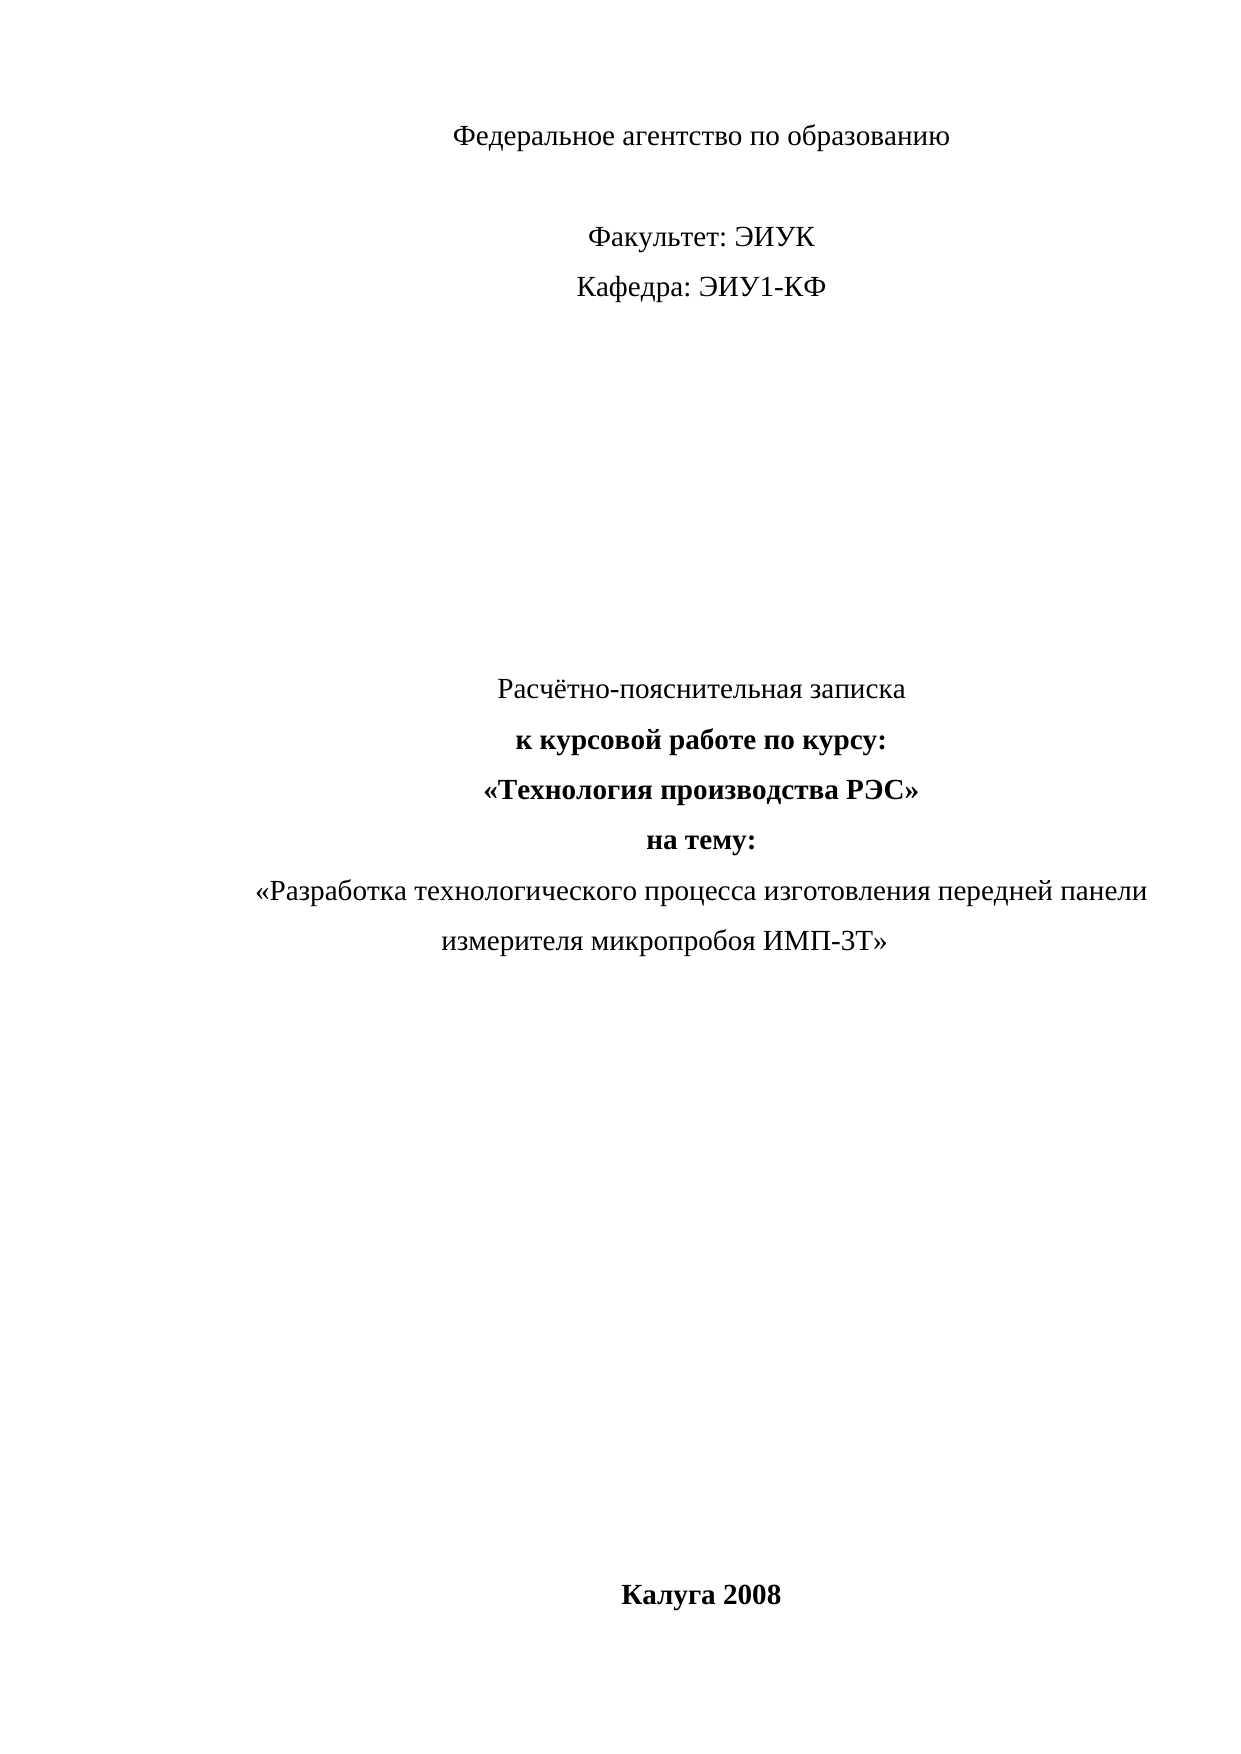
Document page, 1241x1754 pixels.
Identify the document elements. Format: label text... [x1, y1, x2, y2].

text Федеральное агентство по образованию [177, 118, 1152, 152]
text к курсовой работе по курсу: [177, 722, 1152, 755]
text Калуга 2008 [177, 1577, 1152, 1611]
text на тему: [177, 822, 1152, 856]
text «Технология производства РЭС» [177, 772, 1152, 806]
text «Разработка технологического процесса изготовления передней панели измерителя микропробоя ИМП-3Т» [177, 873, 1152, 957]
text Расчётно-пояснительная записка [177, 672, 1152, 705]
text Кафедра: ЭИУ1-КФ [177, 269, 1152, 303]
text Факультет: ЭИУК [177, 219, 1152, 252]
